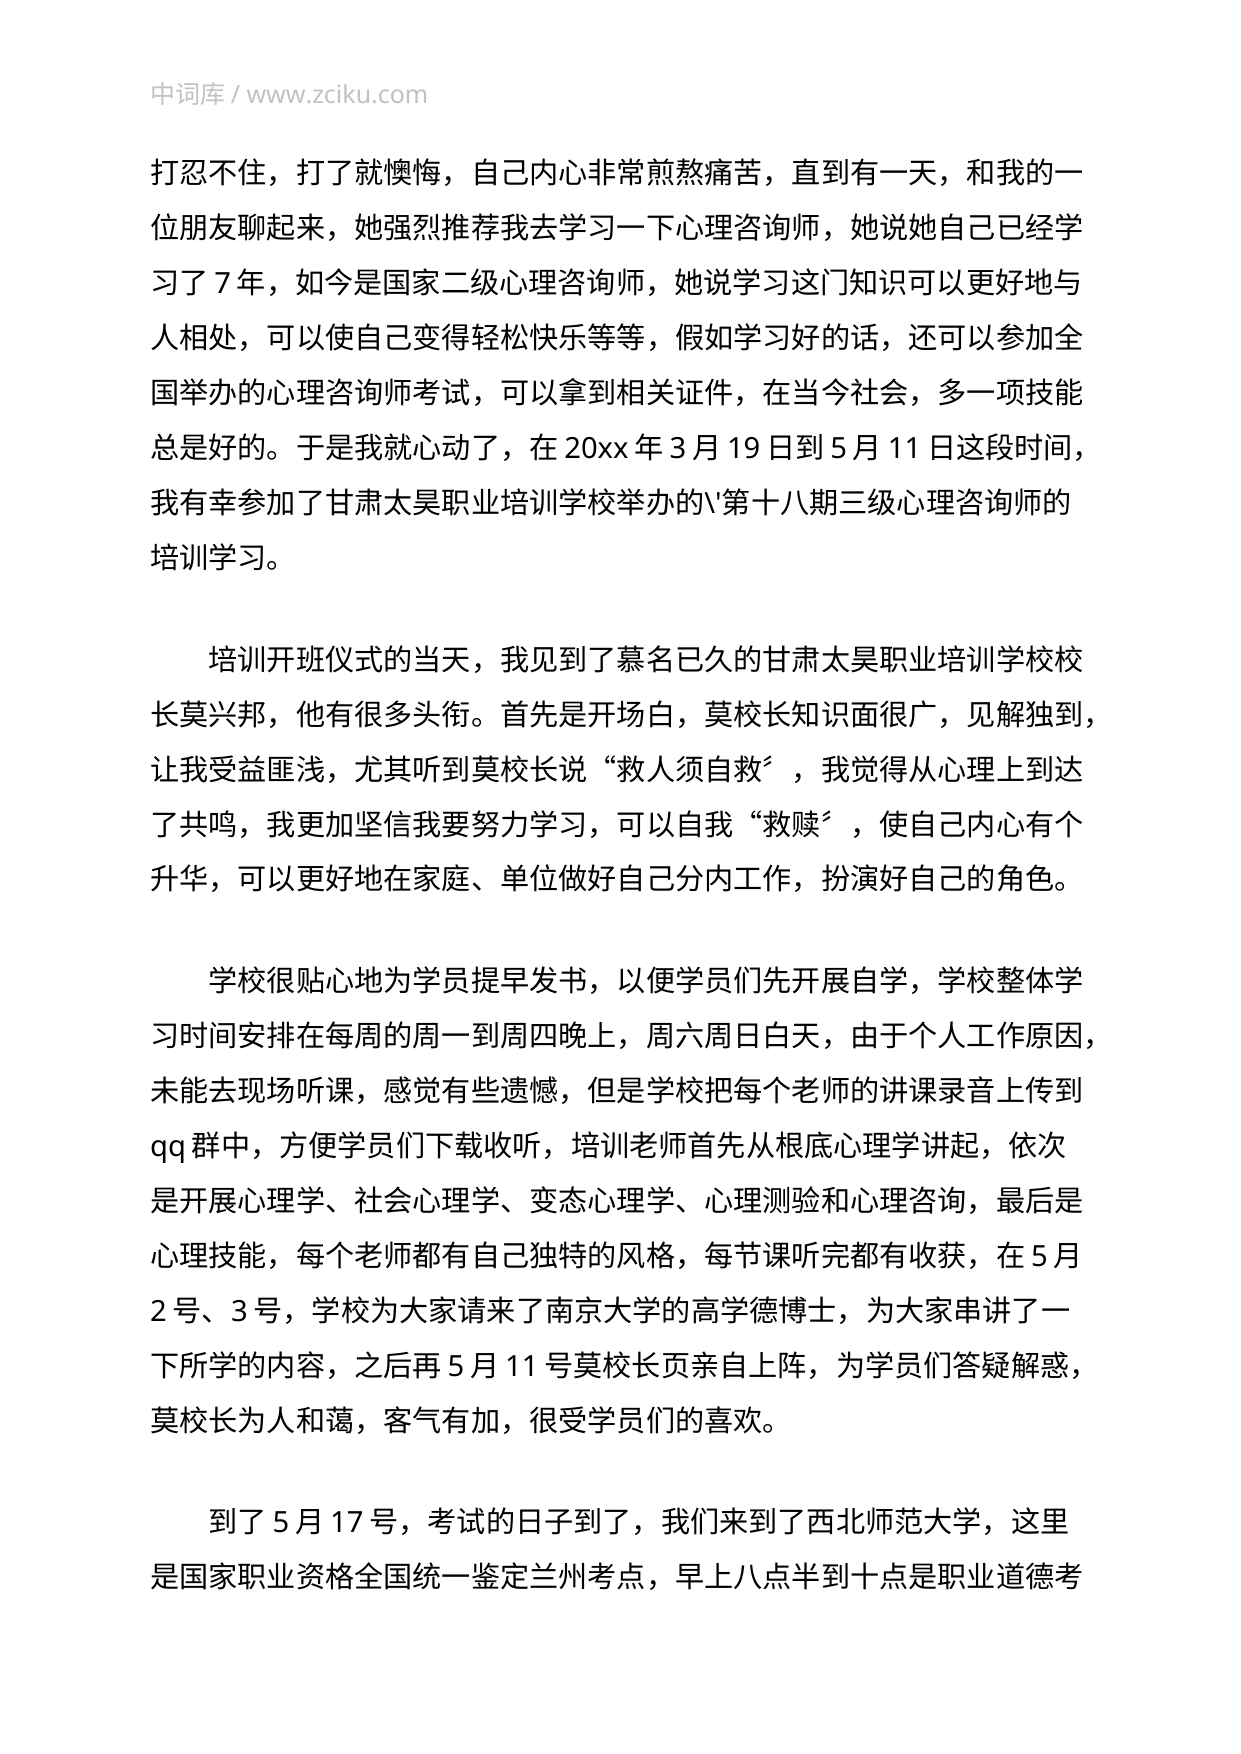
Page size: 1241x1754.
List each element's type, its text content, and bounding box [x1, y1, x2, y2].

text 学校很贴心地为学员提早发书，以便学员们先开展自学，学校整体学习时间安排在每周的周一到周四晚上，周六周日白天，由于个人工作原因，未能去现场听课，感觉有些遗憾，但是学校把每个老师的讲课录音上传到qq群中，方便学员们下载收听，培训老师首先从根底心理学讲起，依次是开展心理学、社会心理学、变态心理学、心理测验和心理咨询，最后是心理技能，每个老师都有自己独特的风格，每节课听完都有收获，在5月2号、3号，学校为大家请来了南京大学的高学德博士，为大家串讲了一下所学的内容，之后再5月11号莫校长页亲自上阵，为学员们答疑解惑，莫校长为人和蔼，客气有加，很受学员们的喜欢。 [150, 958, 1090, 1439]
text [150, 1499, 1090, 1596]
text 培训开班仪式的当天，我见到了慕名已久的甘肃太昊职业培训学校校长莫兴邦，他有很多头衔。首先是开场白，莫校长知识面很广，见解独到，让我受益匪浅，尤其听到莫校长说“救人须自救〞，我觉得从心理上到达了共鸣，我更加坚信我要努力学习，可以自我“救赎〞，使自己内心有个升华，可以更好地在家庭、单位做好自己分内工作，扮演好自己的角色。 [150, 636, 1090, 898]
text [150, 150, 1090, 577]
